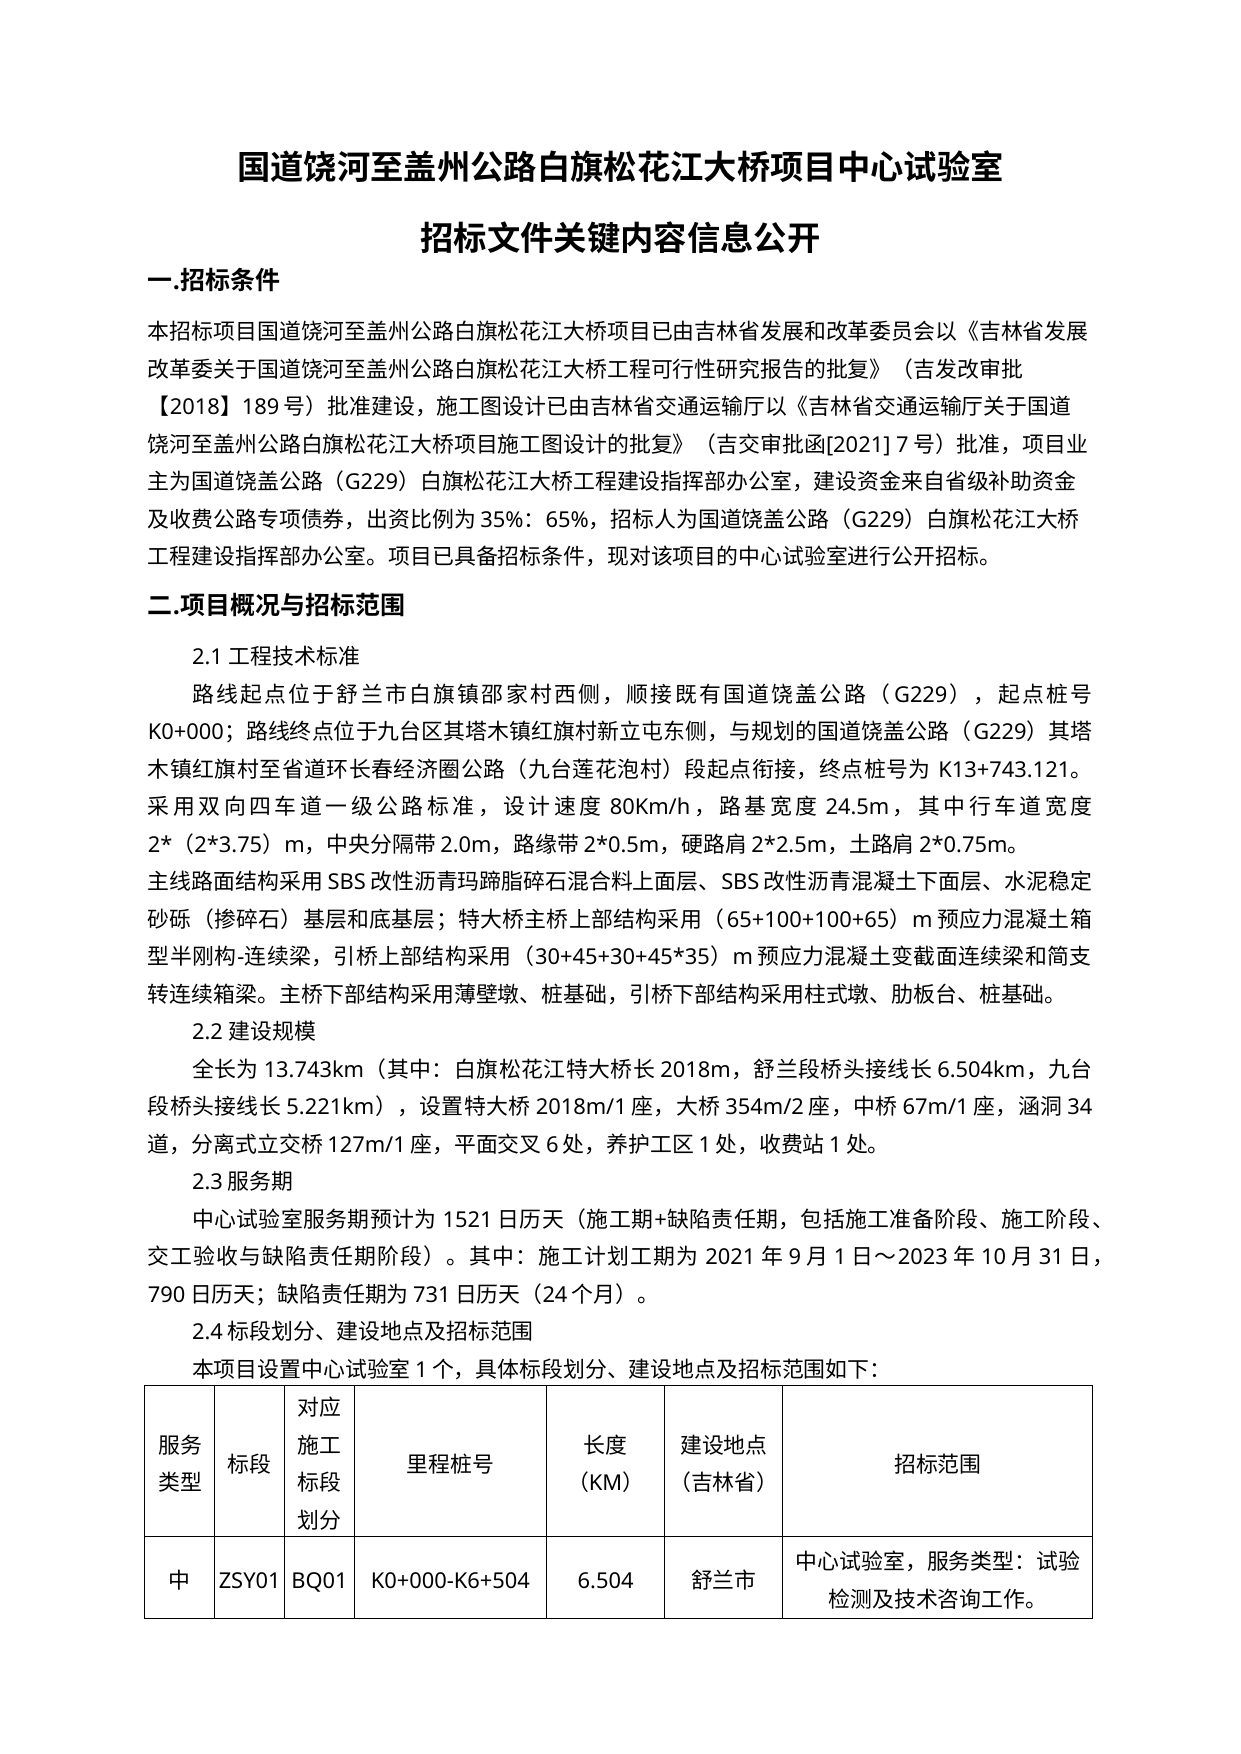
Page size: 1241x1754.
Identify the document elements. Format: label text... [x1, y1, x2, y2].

table_header 建设地点 （吉林省） [665, 1386, 782, 1536]
table_cell 6.504 [547, 1537, 664, 1618]
text 2.3服务期 [148, 1160, 1092, 1197]
text 二.项目概况与招标范围 [148, 585, 1092, 622]
text 一.招标条件 [148, 260, 1092, 297]
text 招标文件关键内容信息公开 [148, 214, 1092, 260]
text 2.4标段划分、建设地点及招标范围 [148, 1310, 1092, 1347]
text 全长为13.743km（其中：白旗松花江特大桥长2018m，舒兰段桥头接线长6.504km，九台段桥头接线长5.221km），设置特大桥2018m/1座，大桥354m/2座，中桥67m/1座，涵洞34道，分离式立交桥127m/1座，平面交叉6处，养护工区1处，收费站1处。 [148, 1047, 1092, 1160]
table_cell 舒兰市 [665, 1537, 782, 1618]
text 主线路面结构采用SBS改性沥青玛蹄脂碎石混合料上面层、SBS改性沥青混凝土下面层、水泥稳定砂砾（掺碎石）基层和底基层；特大桥主桥上部结构采用（65+100+100+65）m预应力混凝土箱型半刚构-连续梁，引桥上部结构采用（30+45+30+45*35）m预应力混凝土变截面连续梁和简支转连续箱梁。主桥下部结构采用薄壁墩、桩基础，引桥下部结构采用柱式墩、肋板台、桩基础。 [148, 860, 1092, 1010]
text 2.2 建设规模 [148, 1010, 1092, 1047]
table_header 对应 施工标段 划分 [285, 1386, 354, 1536]
table_cell 中 心 试 验 室 [145, 1537, 214, 1618]
table_header 长度 （KM） [547, 1386, 664, 1536]
text 本项目设置中心试验室1个，具体标段划分、建设地点及招标范围如下： [148, 1347, 1092, 1385]
text 国道饶河至盖州公路白旗松花江大桥项目中心试验室 [148, 143, 1092, 189]
table_header 里程桩号 [355, 1386, 546, 1536]
table_header 服务类型 [145, 1386, 214, 1536]
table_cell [783, 1537, 1092, 1618]
table_cell ZSY01 [215, 1537, 284, 1618]
text 2.1 工程技术标准 [148, 635, 1092, 672]
table_cell BQ01 [285, 1537, 354, 1618]
text 中心试验室服务期预计为1521日历天（施工期+缺陷责任期，包括施工准备阶段、施工阶段、交工验收与缺陷责任期阶段）。其中：施工计划工期为2021年9月1日～2023年10月31日，790日历天；缺陷责任期为731日历天（24个月）。 [148, 1197, 1092, 1310]
text 本招标项目国道饶河至盖州公路白旗松花江大桥项目已由吉林省发展和改革委员会以《吉林省发展改革委关于国道饶河至盖州公路白旗松花江大桥工程可行性研究报告的批复》（吉发改审批【2018】189号）批准建设，施工图设计已由吉林省交通运输厅以《吉林省交通运输厅关于国道饶河至盖州公路白旗松花江大桥项目施工图设计的批复》（吉交审批函[2021] 7号）批准，项目业主为国道饶盖公路（G229）白旗松花江大桥工程建设指挥部办公室，建设资金来自省级补助资金及收费公路专项债券，出资比例为35%：65%，招标人为国道饶盖公路（G229）白旗松花江大桥工程建设指挥部办公室。项目已具备招标条件，现对该项目的中心试验室进行公开招标。 [148, 310, 1092, 572]
table_header 标段 [215, 1386, 284, 1536]
table_header 招标范围 [783, 1386, 1092, 1536]
table_cell K0+000-K6+504 [355, 1537, 546, 1618]
text 路线起点位于舒兰市白旗镇邵家村西侧，顺接既有国道饶盖公路（G229），起点桩号K0+000；路线终点位于九台区其塔木镇红旗村新立屯东侧，与规划的国道饶盖公路（G229）其塔木镇红旗村至省道环长春经济圈公路（九台莲花泡村）段起点衔接，终点桩号为K13+743.121。采用双向四车道一级公路标准，设计速度80Km/h，路基宽度24.5m，其中行车道宽度2*（2*3.75）m，中央分隔带2.0m，路缘带2*0.5m，硬路肩2*2.5m，土路肩2*0.75m。 [148, 672, 1092, 860]
